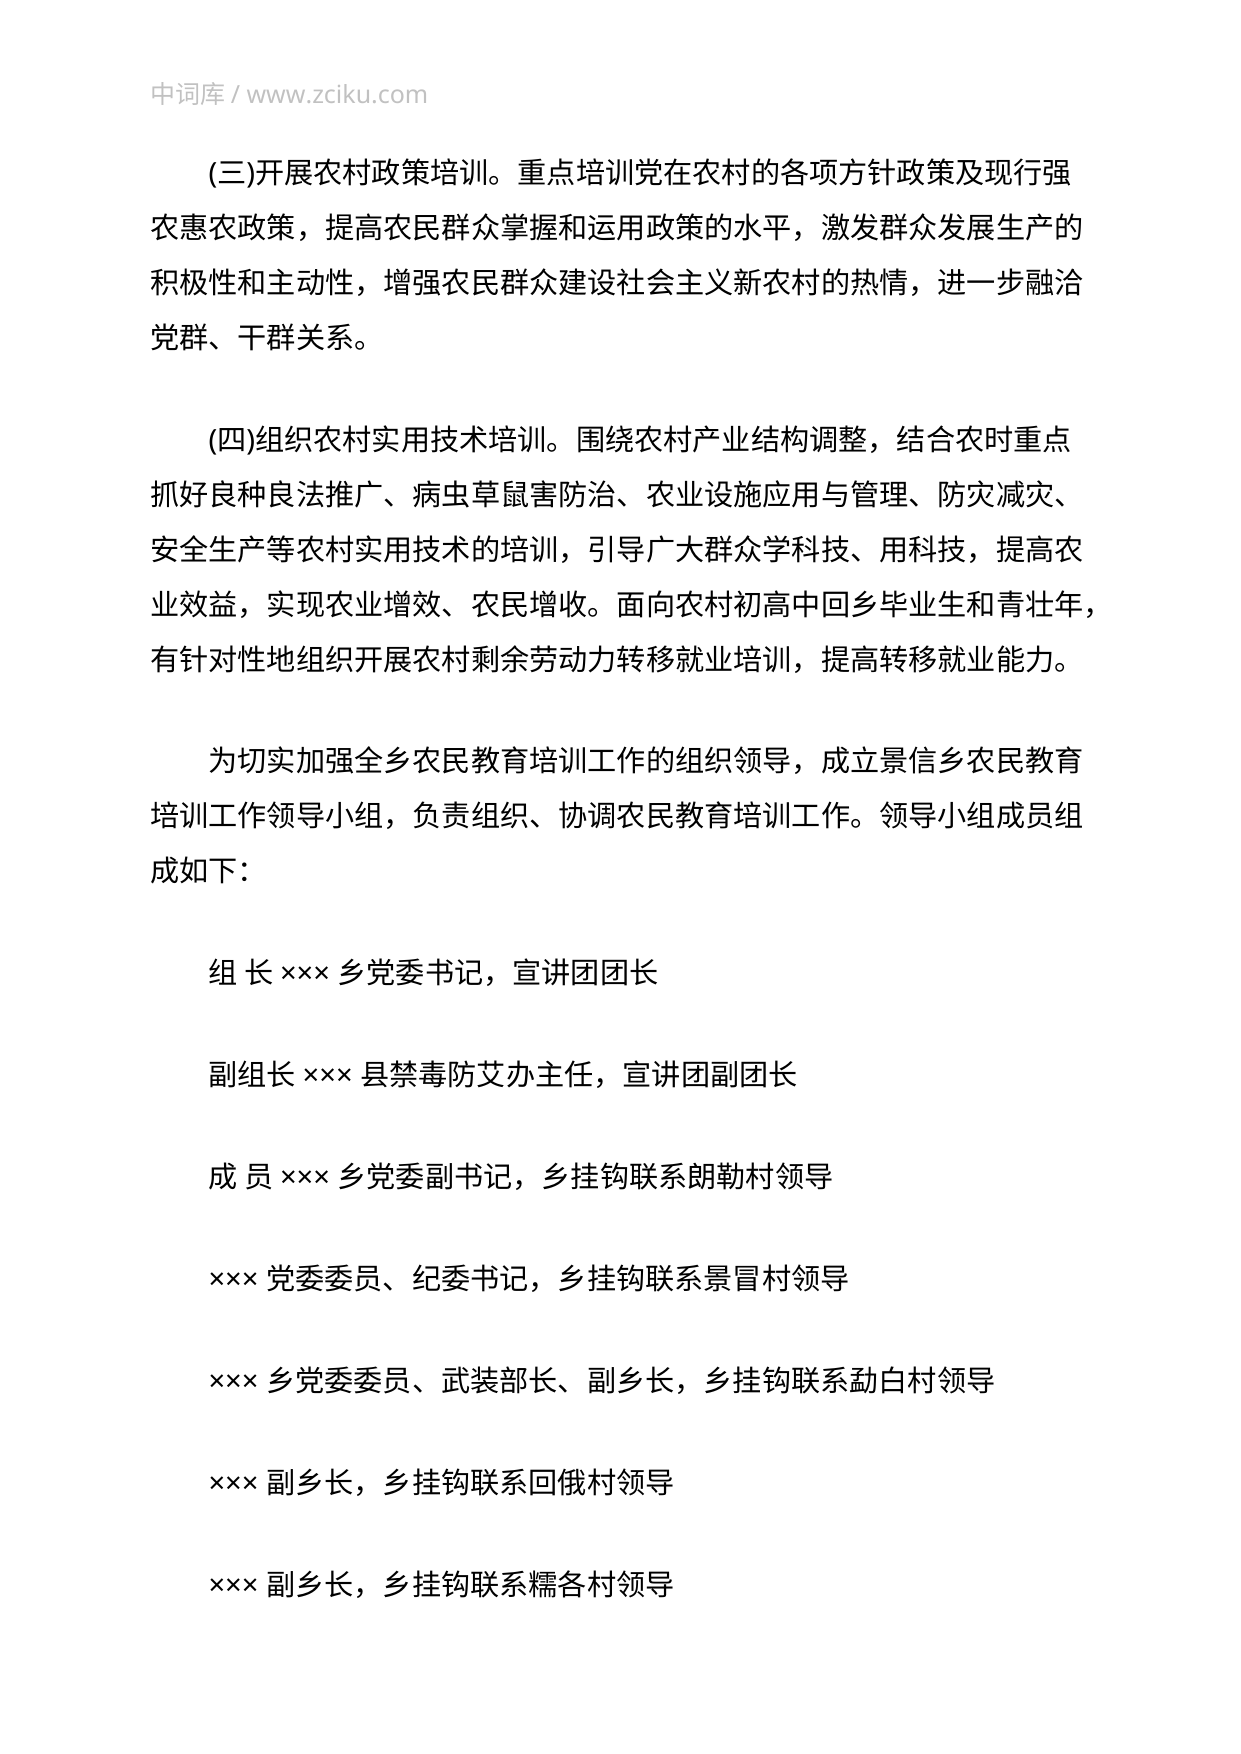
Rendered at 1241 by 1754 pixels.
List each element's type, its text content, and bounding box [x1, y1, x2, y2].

text ××× 乡党委委员、武装部长、副乡长，乡挂钩联系勐白村领导 [150, 1357, 1090, 1400]
text 组 长 ××× 乡党委书记，宣讲团团长 [150, 949, 1090, 992]
text ××× 副乡长，乡挂钩联系糯各村领导 [150, 1561, 1090, 1604]
text (三)开展农村政策培训。重点培训党在农村的各项方针政策及现行强农惠农政策，提高农民群众掌握和运用政策的水平，激发群众发展生产的积极性和主动性，增强农民群众建设社会主义新农村的热情，进一步融洽党群、干群关系。 [150, 150, 1090, 357]
text 成 员 ××× 乡党委副书记，乡挂钩联系朗勒村领导 [150, 1153, 1090, 1196]
text ××× 党委委员、纪委书记，乡挂钩联系景冒村领导 [150, 1256, 1090, 1298]
text 副组长 ××× 县禁毒防艾办主任，宣讲团副团长 [150, 1052, 1090, 1094]
text ××× 副乡长，乡挂钩联系回俄村领导 [150, 1459, 1090, 1502]
text (四)组织农村实用技术培训。围绕农村产业结构调整，结合农时重点抓好良种良法推广、病虫草鼠害防治、农业设施应用与管理、防灾减灾、安全生产等农村实用技术的培训，引导广大群众学科技、用科技，提高农业效益，实现农业增效、农民增收。面向农村初高中回乡毕业生和青壮年，有针对性地组织开展农村剩余劳动力转移就业培训，提高转移就业能力。 [150, 417, 1090, 678]
text 为切实加强全乡农民教育培训工作的组织领导，成立景信乡农民教育培训工作领导小组，负责组织、协调农民教育培训工作。领导小组成员组成如下： [150, 738, 1090, 890]
